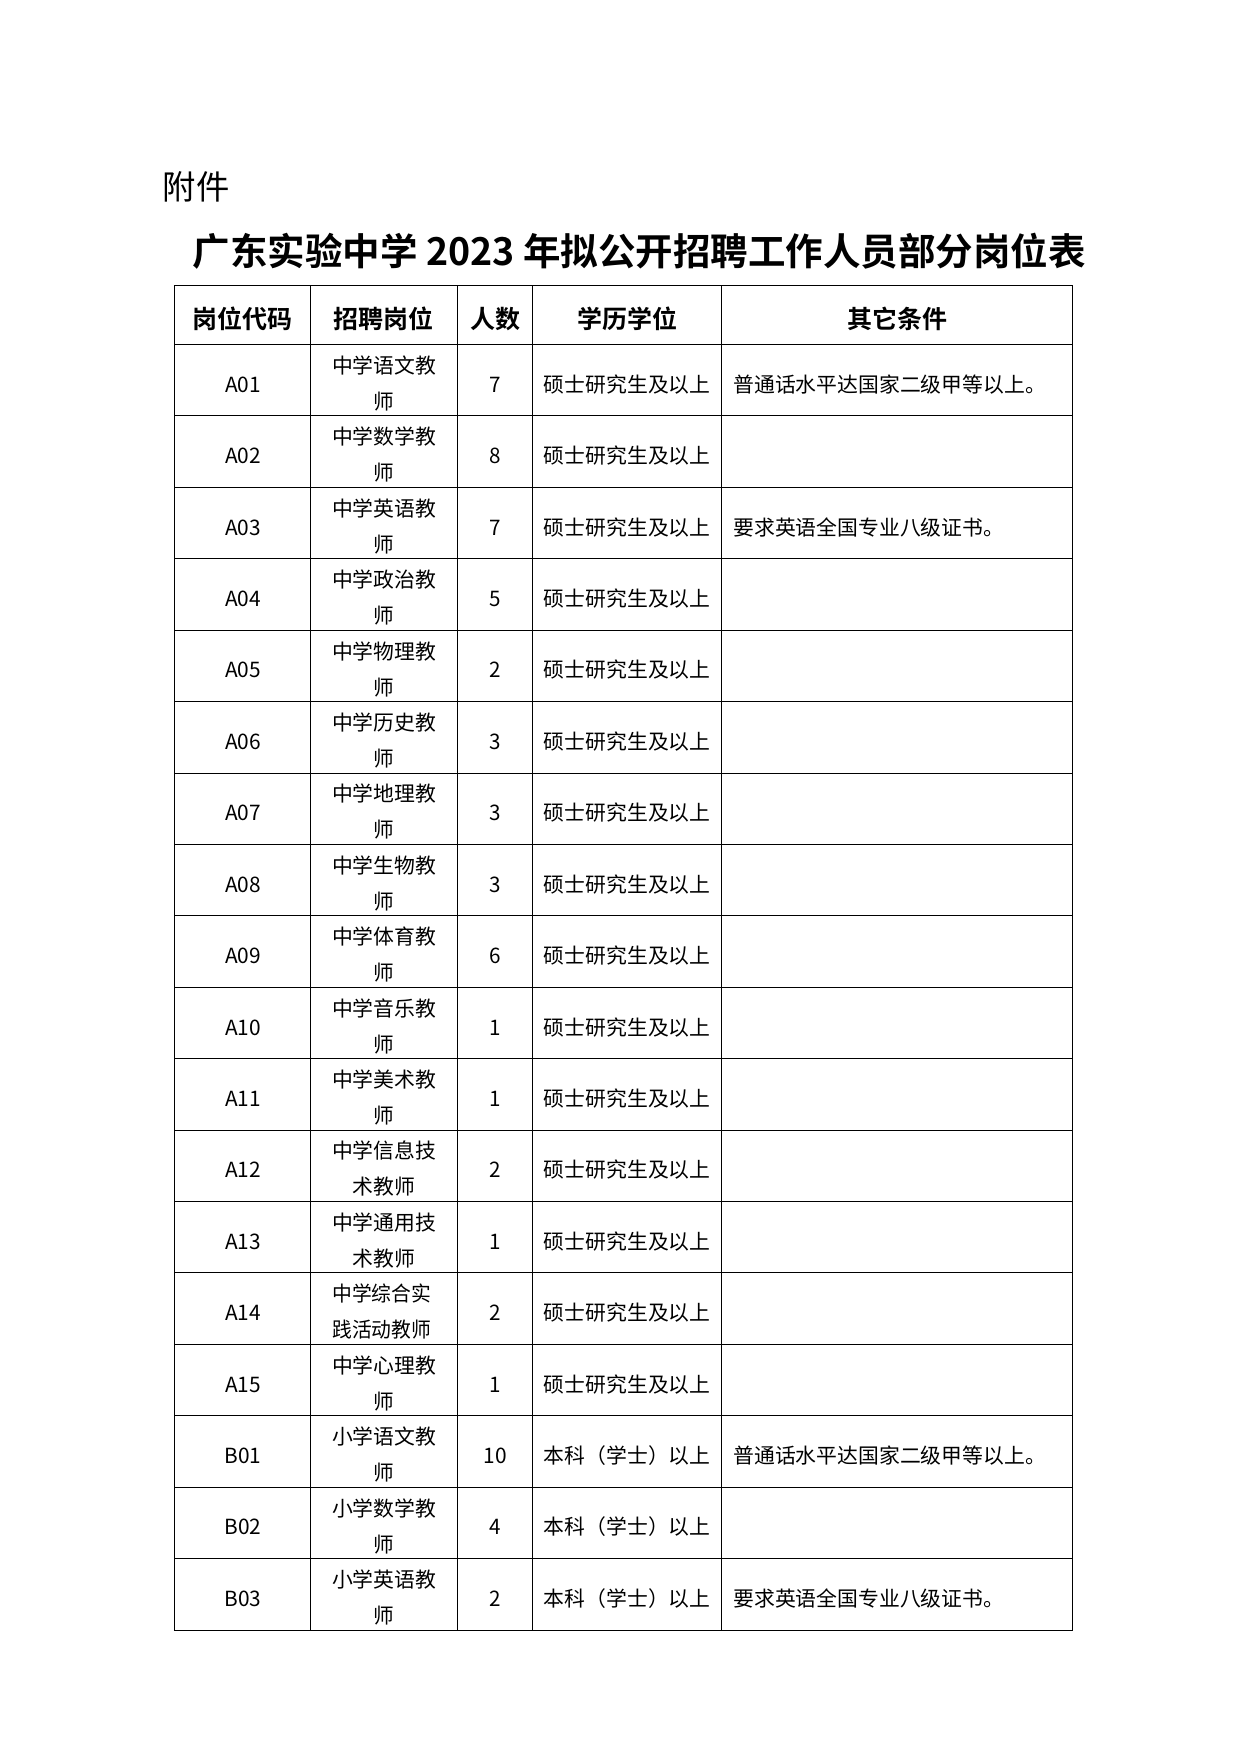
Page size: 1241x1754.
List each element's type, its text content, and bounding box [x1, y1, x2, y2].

table_cell 2 [458, 1273, 532, 1344]
table_cell 3 [458, 702, 532, 772]
table_cell 4 [458, 1488, 532, 1558]
table_cell 5 [458, 559, 532, 630]
table_header 其它条件 [722, 286, 1072, 344]
table_cell 本科（学士）以上 [533, 1416, 721, 1487]
table_cell A14 [175, 1273, 310, 1344]
table_cell 中学音乐教 师 [311, 988, 457, 1058]
table_cell 小学英语教 师 [311, 1559, 457, 1629]
table_cell B03 [175, 1559, 310, 1629]
text 附件 [162, 150, 1121, 211]
table_cell 7 [458, 345, 532, 415]
table_cell A01 [175, 345, 310, 415]
table_cell A10 [175, 988, 310, 1058]
table_cell B01 [175, 1416, 310, 1487]
table_cell 硕士研究生及以上 [533, 488, 721, 558]
table_cell A08 [175, 845, 310, 915]
table_cell [722, 702, 1072, 772]
table_cell [722, 845, 1072, 915]
table_cell 1 [458, 1059, 532, 1129]
table_cell 硕士研究生及以上 [533, 1059, 721, 1129]
table_cell 硕士研究生及以上 [533, 845, 721, 915]
table_cell [722, 1273, 1072, 1344]
table_cell 小学数学教 师 [311, 1488, 457, 1558]
table_cell [722, 1488, 1072, 1558]
table_cell 中学体育教 师 [311, 916, 457, 987]
table_cell 硕士研究生及以上 [533, 1273, 721, 1344]
table_cell 10 [458, 1416, 532, 1487]
table_cell 要求英语全国专业八级证书。 [722, 488, 1072, 558]
table_cell 硕士研究生及以上 [533, 702, 721, 772]
table_cell A05 [175, 631, 310, 701]
text 广东实验中学 2023 年拟公开招聘工作人员部分岗位表 [192, 222, 1121, 276]
table_cell 1 [458, 988, 532, 1058]
table_cell 硕士研究生及以上 [533, 631, 721, 701]
table_header 学历学位 [533, 286, 721, 344]
table_cell 硕士研究生及以上 [533, 416, 721, 487]
table_cell A02 [175, 416, 310, 487]
table_cell 7 [458, 488, 532, 558]
table_cell 中学政治教 师 [311, 559, 457, 630]
table_cell 中学美术教 师 [311, 1059, 457, 1129]
table_cell 中学物理教 师 [311, 631, 457, 701]
table_cell 2 [458, 1131, 532, 1201]
table_cell 8 [458, 416, 532, 487]
table_cell [722, 559, 1072, 630]
table_cell [722, 416, 1072, 487]
table_cell 硕士研究生及以上 [533, 774, 721, 844]
table_cell 硕士研究生及以上 [533, 345, 721, 415]
table_cell [722, 916, 1072, 987]
table_header 岗位代码 [175, 286, 310, 344]
table_cell [722, 1345, 1072, 1415]
table_cell 中学地理教 师 [311, 774, 457, 844]
table_cell 中学数学教 师 [311, 416, 457, 487]
table_cell 要求英语全国专业八级证书。 [722, 1559, 1072, 1629]
table_cell A11 [175, 1059, 310, 1129]
table_cell [722, 774, 1072, 844]
table_cell 普通话水平达国家二级甲等以上。 [722, 1416, 1072, 1487]
table_cell 2 [458, 1559, 532, 1629]
table_cell 中学生物教 师 [311, 845, 457, 915]
table_cell A07 [175, 774, 310, 844]
table_cell [722, 1059, 1072, 1129]
table_cell 中学英语教 师 [311, 488, 457, 558]
table_cell 硕士研究生及以上 [533, 1202, 721, 1272]
table_cell 硕士研究生及以上 [533, 1131, 721, 1201]
table_cell 中学通用技 术教师 [311, 1202, 457, 1272]
table_cell 2 [458, 631, 532, 701]
table_cell 3 [458, 845, 532, 915]
table_cell [722, 631, 1072, 701]
table_cell 中学语文教 师 [311, 345, 457, 415]
table_cell [722, 1131, 1072, 1201]
table_cell 小学语文教 师 [311, 1416, 457, 1487]
table_cell 普通话水平达国家二级甲等以上。 [722, 345, 1072, 415]
table_cell A06 [175, 702, 310, 772]
table_cell 本科（学士）以上 [533, 1488, 721, 1558]
table_cell A12 [175, 1131, 310, 1201]
table_cell A03 [175, 488, 310, 558]
table_cell A15 [175, 1345, 310, 1415]
table_cell B02 [175, 1488, 310, 1558]
table_cell 硕士研究生及以上 [533, 988, 721, 1058]
table_cell A04 [175, 559, 310, 630]
table_cell 1 [458, 1345, 532, 1415]
table_cell 硕士研究生及以上 [533, 1345, 721, 1415]
table_cell 中学历史教 师 [311, 702, 457, 772]
table_cell 1 [458, 1202, 532, 1272]
table_header 招聘岗位 [311, 286, 457, 344]
table_cell 硕士研究生及以上 [533, 916, 721, 987]
table_cell A09 [175, 916, 310, 987]
table_cell 中学信息技 术教师 [311, 1131, 457, 1201]
table_cell [722, 988, 1072, 1058]
table_cell 本科（学士）以上 [533, 1559, 721, 1629]
table_cell 6 [458, 916, 532, 987]
table_cell 3 [458, 774, 532, 844]
table_cell [722, 1202, 1072, 1272]
table_cell 硕士研究生及以上 [533, 559, 721, 630]
table_cell 中学综合实 践活动教师 [311, 1273, 457, 1344]
table_cell A13 [175, 1202, 310, 1272]
table_header 人数 [458, 286, 532, 344]
table_cell 中学心理教 师 [311, 1345, 457, 1415]
